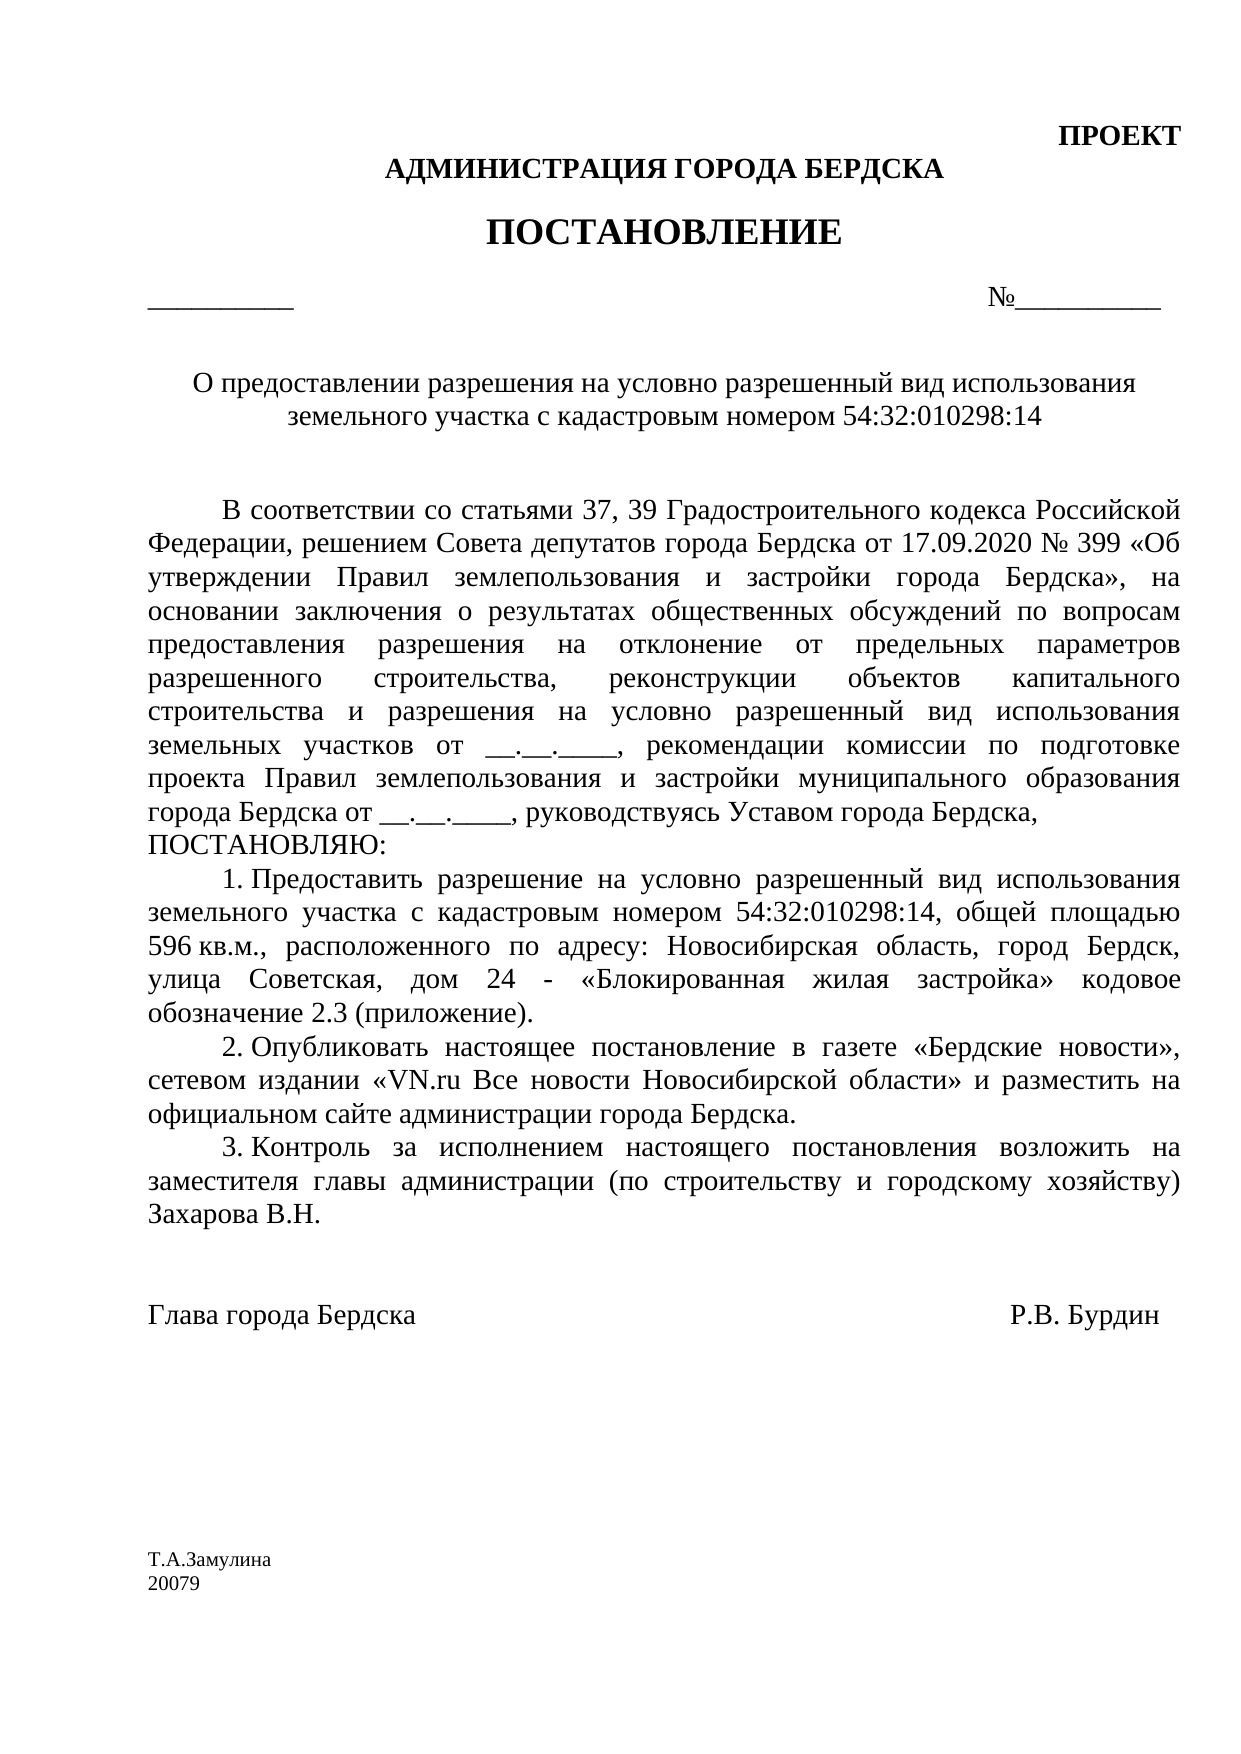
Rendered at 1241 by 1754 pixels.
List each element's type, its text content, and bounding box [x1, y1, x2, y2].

text ПОСТАНОВЛЕНИЕ [148, 209, 1181, 252]
text 1. Предоставить разрешение на условно разрешенный вид использования земельного участка с кадастровым номером 54:32:010298:14, общей площадью 596 кв.м., расположенного по адресу: Новосибирская область, город Бердск, улица Советская, дом 24 - «Блокированная жилая застройка» кодовое обозначение 2.3 (приложение). [148, 861, 1181, 1029]
text ПОСТАНОВЛЯЮ: [148, 827, 1182, 861]
text __________ №__________ [148, 279, 1181, 312]
text 2. Опубликовать настоящее постановление в газете «Бердские новости», сетевом издании «VN.ru Все новости Новосибирской области» и разместить на официальном сайте администрации города Бердска. [148, 1029, 1181, 1129]
text О предоставлении разрешения на условно разрешенный вид использования земельного участка с кадастровым номером 54:32:010298:14 [148, 365, 1181, 432]
text Глава города Бердска Р.В. Бурдин [148, 1297, 1181, 1331]
text 3. Контроль за исполнением настоящего постановления возложить на заместителя главы администрации (по строительству и городскому хозяйству) Захарова В.Н. [148, 1129, 1182, 1230]
text 20079 [148, 1571, 1181, 1595]
text ПРОЕКТ [148, 118, 1181, 152]
text Т.А.Замулина [148, 1547, 1181, 1571]
text АДМИНИСТРАЦИЯ ГОРОДА БЕРДСКА [148, 152, 1181, 185]
text В соответствии со статьями 37, 39 Градостроительного кодекса Российской Федерации, решением Совета депутатов города Бердска от 17.09.2020 № 399 «Об утверждении Правил землепользования и застройки города Бердска», на основании заключения о результатах общественных обсуждений по вопросам предоставления разрешения на отклонение от предельных параметров разрешенного строительства, реконструкции объектов капитального строительства и разрешения на условно разрешенный вид использования земельных участков от __.__.____, рекомендации комиссии по подготовке проекта Правил землепользования и застройки муниципального образования города Бердска от __.__.____, руководствуясь Уставом города Бердска, [148, 492, 1181, 827]
